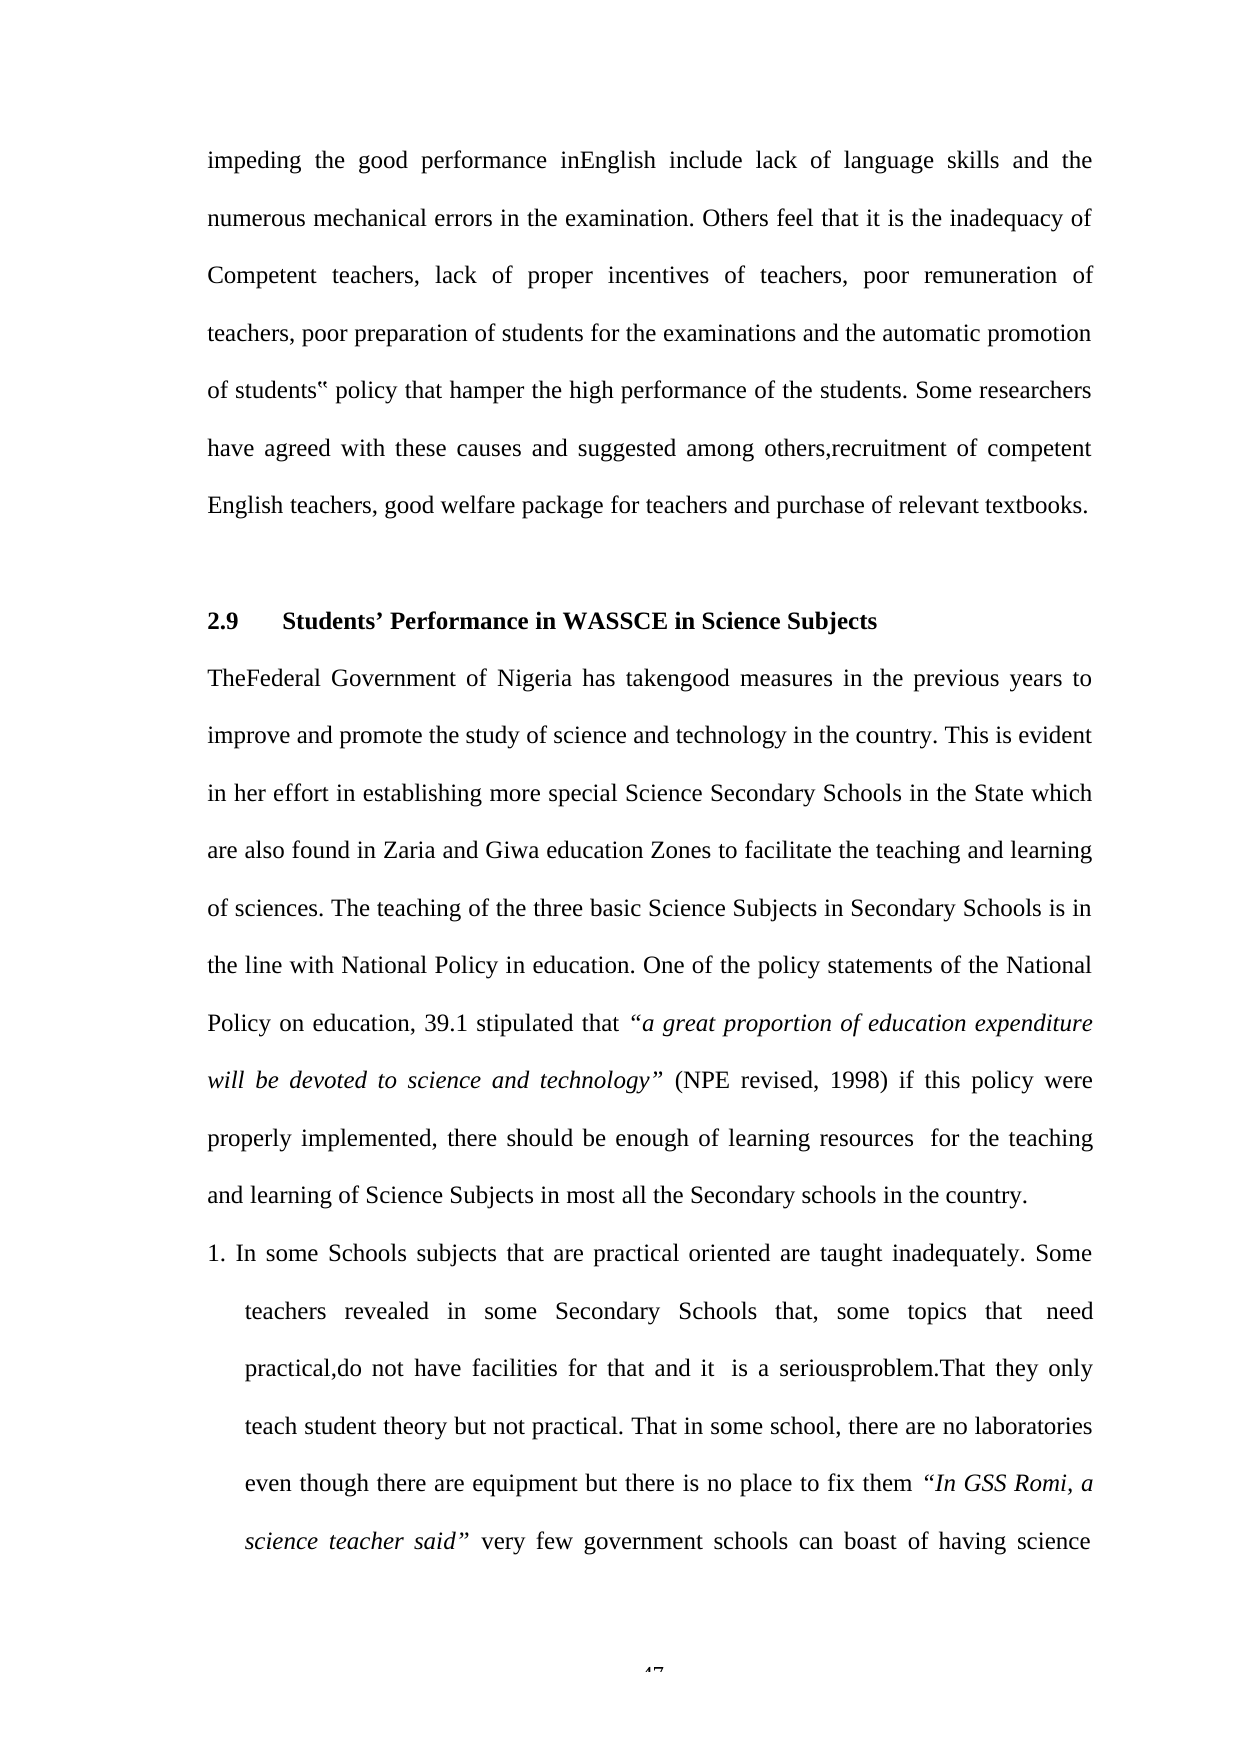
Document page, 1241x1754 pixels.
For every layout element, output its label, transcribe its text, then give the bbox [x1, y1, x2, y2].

text impeding the good performance inEnglish include lack of language skills and the numerous mechanical errors in the examination. Others feel that it is the inadequacy of Competent teachers, lack of proper incentives of teachers, poor remuneration of teachers, poor preparation of students for the examinations and the automatic promotion of students‟ policy that hamper the high performance of the students. Some researchers have agreed with these causes and suggested among others,recruitment of competent English teachers, good welfare package for teachers and purchase of relevant textbooks. [207, 145, 1093, 519]
text TheFederal Government of Nigeria has takengood measures in the previous years to improve and promote the study of science and technology in the country. This is evident in her effort in establishing more special Science Secondary Schools in the State which are also found in Zaria and Giwa education Zones to facilitate the teaching and learning of sciences. The teaching of the three basic Science Subjects in Secondary Schools is in the line with National Policy in education. One of the policy statements of the National Policy on education, 39.1 stipulated that “a great proportion of education expenditure will be devoted to science and technology” (NPE revised, 1998) if this policy were properly implemented, there should be enough of learning resources for the teaching and learning of Science Subjects in most all the Secondary schools in the country. [207, 663, 1093, 1209]
subtitle Students’ Performance in WASSCE in Science Subjects [207, 606, 1148, 635]
text 1. In some Schools subjects that are practical oriented are taught inadequately. Some teachers revealed in some Secondary Schools that, some topics that need practical,do not have facilities for that and it is a seriousproblem.That they only teach student theory but not practical. That in some school, there are no laboratories even though there are equipment but there is no place to fix them “In GSS Romi, a science teacher said” very few government schools can boast of having science [207, 1238, 1093, 1554]
